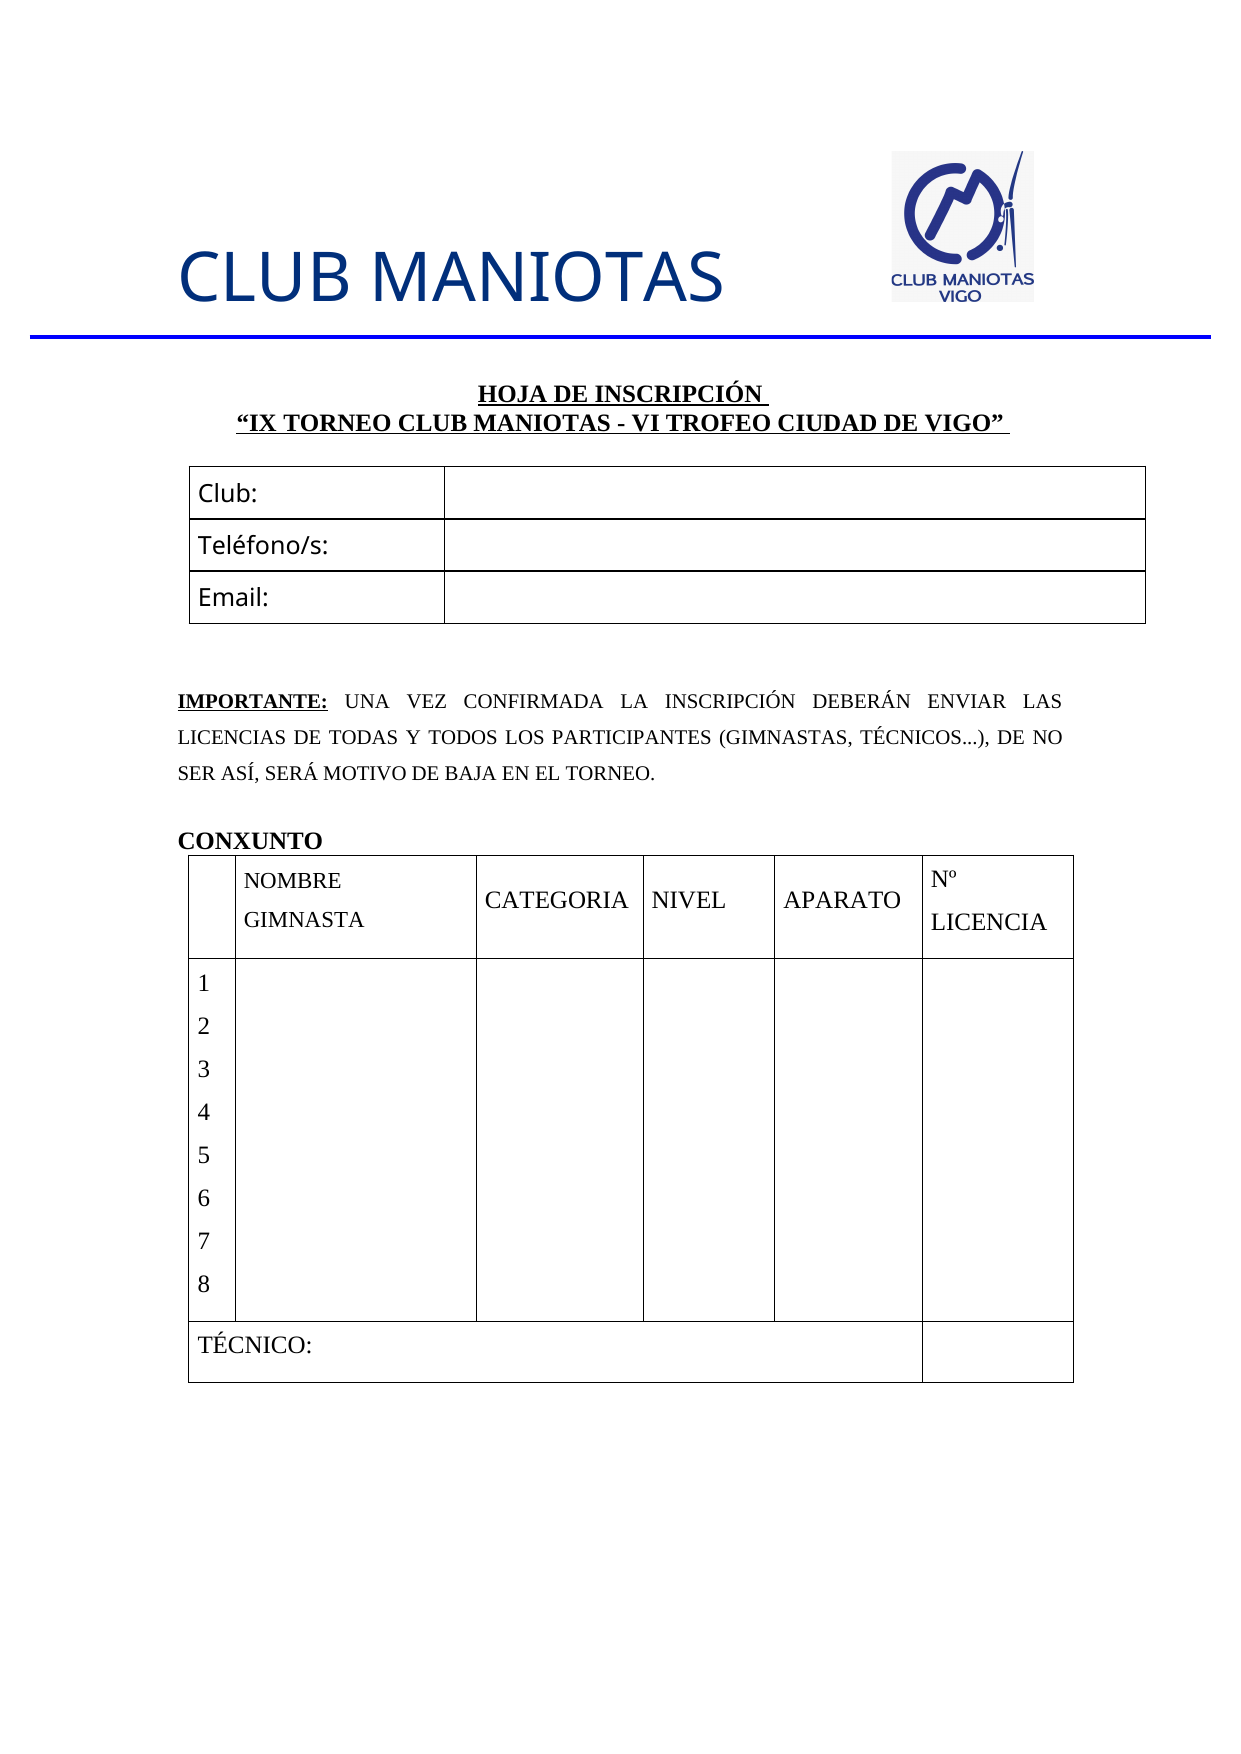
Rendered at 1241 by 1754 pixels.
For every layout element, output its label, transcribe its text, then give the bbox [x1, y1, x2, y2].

table_cell [923, 959, 1073, 1321]
table_cell Teléfono/s: [190, 520, 444, 570]
text HOJA DE INSCRIPCIÓN [177, 379, 1063, 408]
table_cell [923, 1322, 1073, 1382]
text “IX TORNEO CLUB MANIOTAS - VI TROFEO CIUDAD DE VIGO” [177, 408, 1063, 437]
table_cell [236, 959, 476, 1321]
table_header NIVEL [644, 856, 774, 958]
table_header CATEGORIA [477, 856, 643, 958]
table_header [189, 856, 235, 958]
text IMPORTANTE: UNA VEZ CONFIRMADA LA INSCRIPCIÓN DEBERÁN ENVIAR LAS LICENCIAS DE TODAS Y TODOS LOS PARTICIPANTES (GIMNASTAS, TÉCNICOS...), DE NO SER ASÍ, SERÁ MOTIVO DE BAJA EN EL TORNEO. [177, 689, 1063, 785]
table_cell [445, 520, 1145, 570]
table_header Nº LICENCIA [923, 856, 1073, 958]
picture [891, 151, 1034, 302]
table_cell [477, 959, 643, 1321]
table_cell 1 2 3 4 5 6 7 8 [189, 959, 235, 1321]
table_cell Email: [190, 572, 444, 622]
table_cell [644, 959, 774, 1321]
table_header [445, 467, 1145, 518]
table_cell TÉCNICO: [189, 1322, 922, 1382]
table_cell [775, 959, 922, 1321]
table_header Club: [190, 467, 444, 518]
table_cell [445, 572, 1145, 622]
text CLUB MANIOTAS [177, 152, 1063, 322]
text CONXUNTO [177, 826, 1063, 854]
table_header APARATO [775, 856, 922, 958]
table_header NOMBRE GIMNASTA [236, 856, 476, 958]
